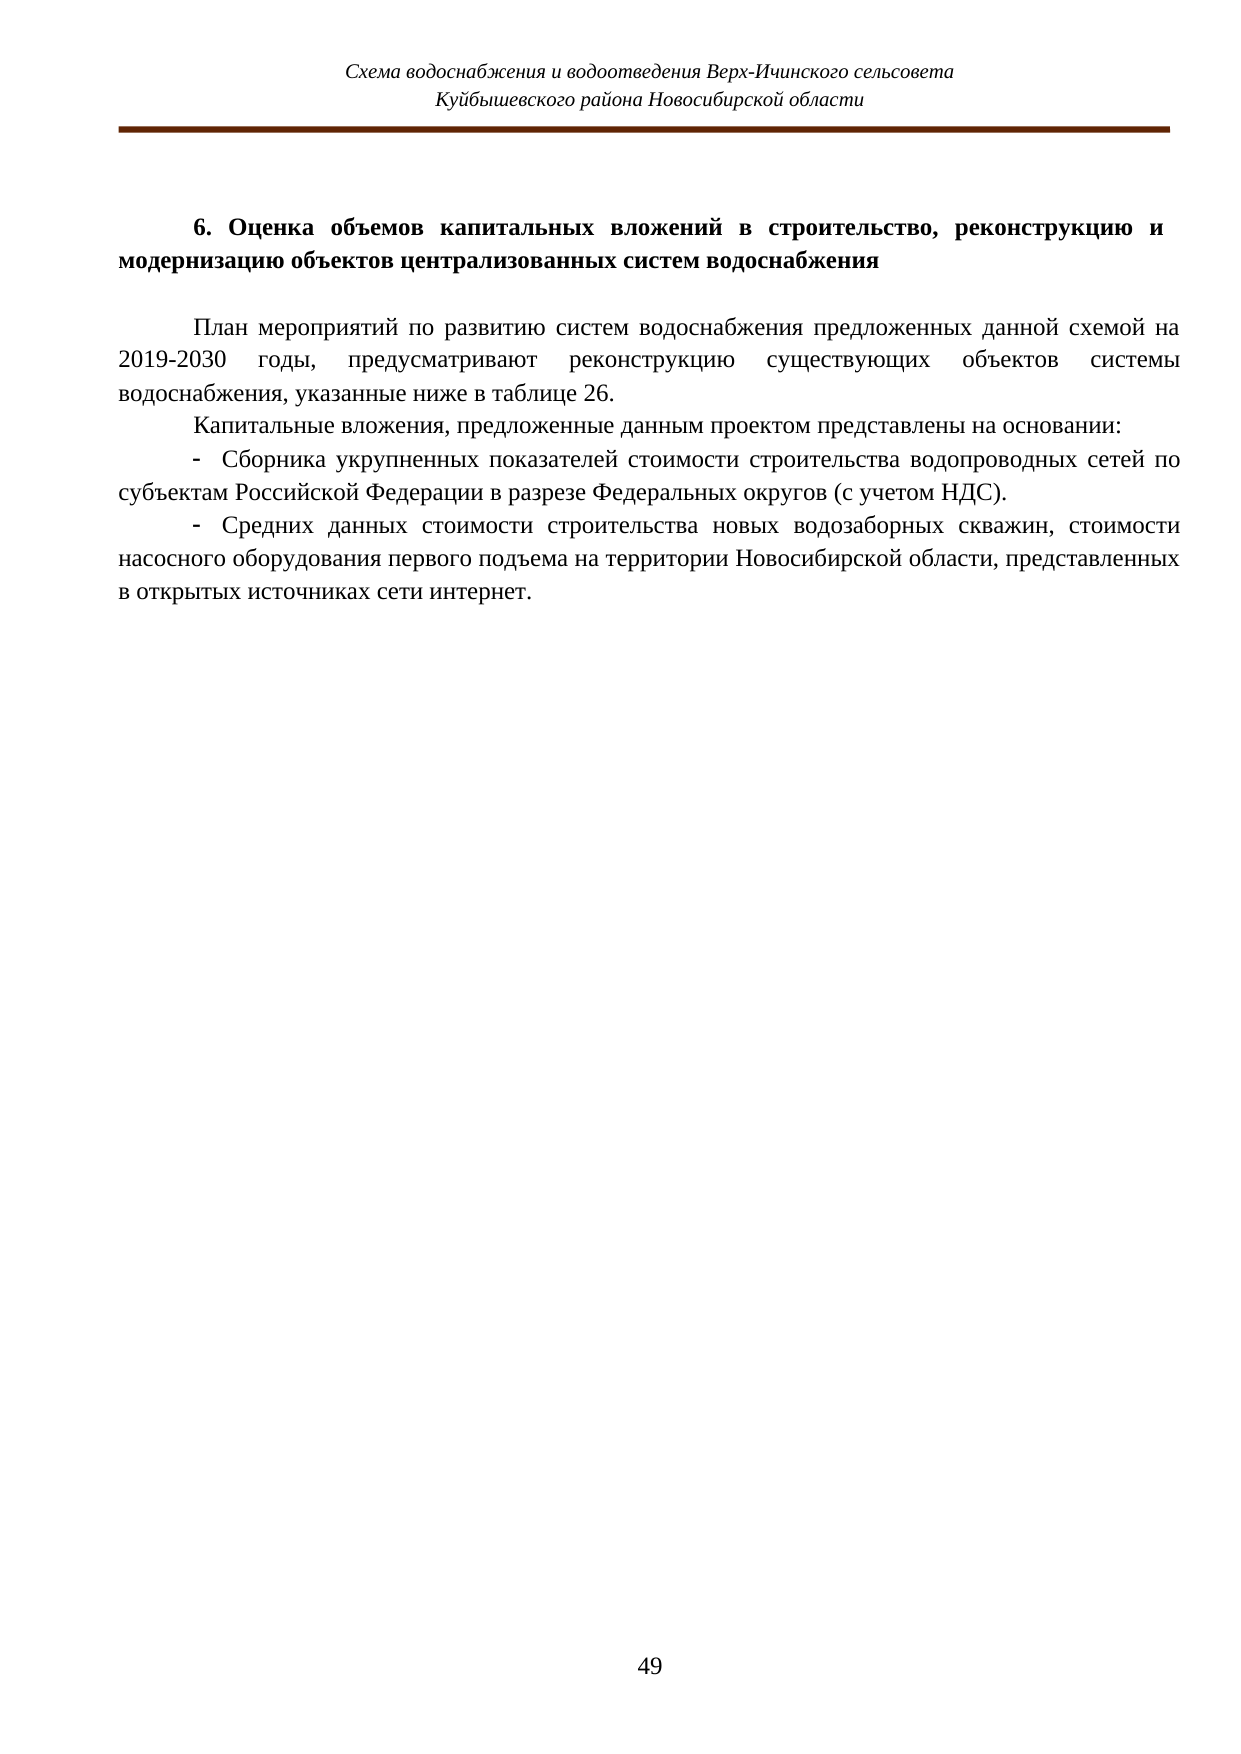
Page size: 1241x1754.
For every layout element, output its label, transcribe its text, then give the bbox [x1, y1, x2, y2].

list Сборника укрупненных показателей стоимости строительства водопроводных сетей по субъектам Российской Федерации в разрезе Федеральных округов (с учетом НДС). [118, 444, 1181, 505]
text План мероприятий по развитию систем водоснабжения предложенных данной схемой на 2019-2030 годы, предусматривают реконструкцию существующих объектов системы водоснабжения, указанные ниже в таблице 26. [118, 312, 1181, 406]
list Средних данных стоимости строительства новых водозаборных скважин, стоимости насосного оборудования первого подъема на территории Новосибирской области, представленных в открытых источниках сети интернет. [118, 510, 1181, 604]
subtitle 6. Оценка объемов капитальных вложений в строительство, реконструкцию и модернизацию объектов централизованных систем водоснабжения [118, 212, 1181, 274]
text Капитальные вложения, предложенные данным проектом представлены на основании: [118, 411, 1181, 439]
